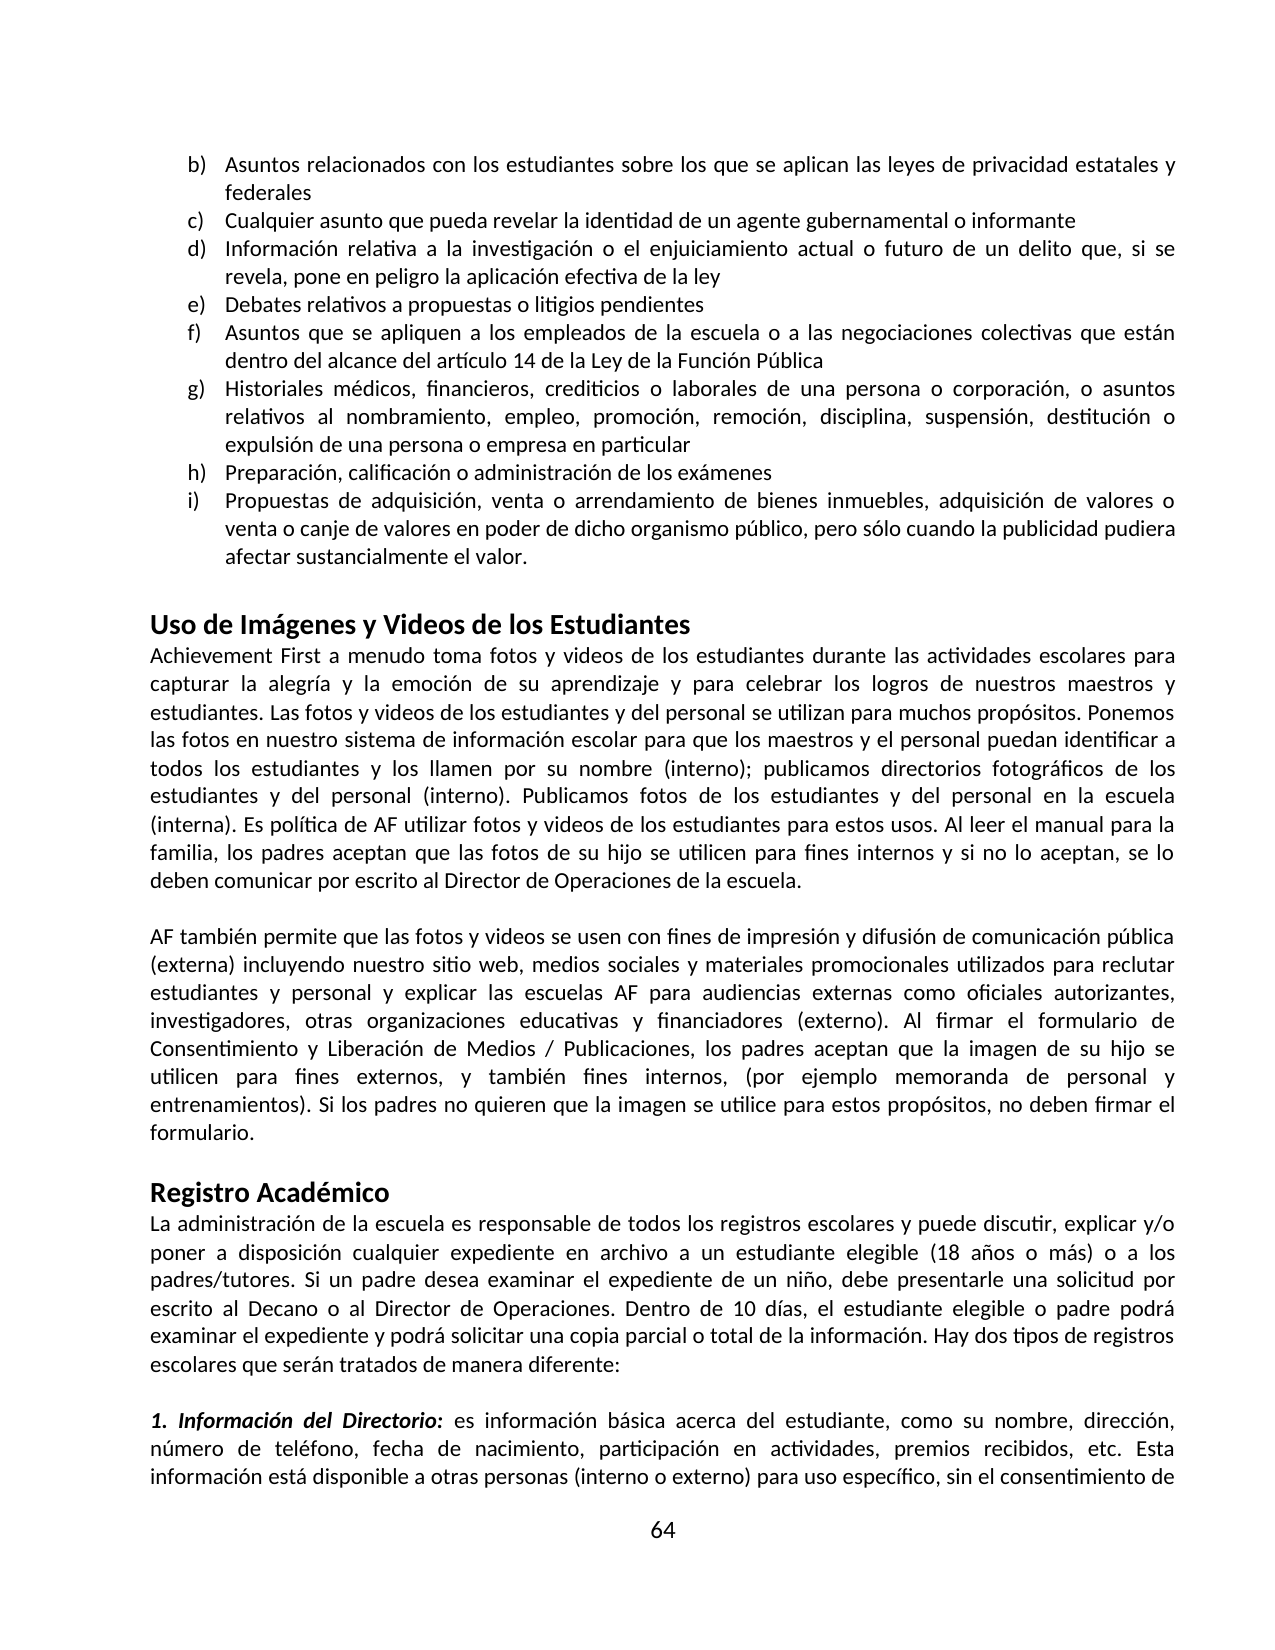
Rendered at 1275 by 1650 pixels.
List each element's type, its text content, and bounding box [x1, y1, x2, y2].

text Registro Académico [150, 1174, 1176, 1209]
list Propuestas de adquisición, venta o arrendamiento de bienes inmuebles, adquisición de valores o venta o canje de valores en poder de dicho organismo público, pero sólo cuando la publicidad pudiera afectar sustancialmente el valor. [187, 486, 1176, 570]
text Achievement First a menudo toma fotos y videos de los estudiantes durante las actividades escolares para capturar la alegría y la emoción de su aprendizaje y para celebrar los logros de nuestros maestros y estudiantes. Las fotos y videos de los estudiantes y del personal se utilizan para muchos propósitos. Ponemos las fotos en nuestro sistema de información escolar para que los maestros y el personal puedan identificar a todos los estudiantes y los llamen por su nombre (interno); publicamos directorios fotográficos de los estudiantes y del personal (interno). Publicamos fotos de los estudiantes y del personal en la escuela (interna). Es política de AF utilizar fotos y videos de los estudiantes para estos usos. Al leer el manual para la familia, los padres aceptan que las fotos de su hijo se utilicen para fines internos y si no lo aceptan, se lo deben comunicar por escrito al Director de Operaciones de la escuela. [150, 642, 1176, 894]
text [150, 1406, 1176, 1490]
list Debates relativos a propuestas o litigios pendientes [187, 290, 1176, 318]
text AF también permite que las fotos y videos se usen con fines de impresión y difusión de comunicación pública (externa) incluyendo nuestro sitio web, medios sociales y materiales promocionales utilizados para reclutar estudiantes y personal y explicar las escuelas AF para audiencias externas como oficiales autorizantes, investigadores, otras organizaciones educativas y financiadores (externo). Al firmar el formulario de Consentimiento y Liberación de Medios / Publicaciones, los padres aceptan que la imagen de su hijo se utilicen para fines externos, y también fines internos, (por ejemplo memoranda de personal y entrenamientos). Si los padres no quieren que la imagen se utilice para estos propósitos, no deben firmar el formulario. [150, 922, 1176, 1146]
list Preparación, calificación o administración de los exámenes [187, 458, 1176, 486]
list Información relativa a la investigación o el enjuiciamiento actual o futuro de un delito que, si se revela, pone en peligro la aplicación efectiva de la ley [187, 234, 1176, 290]
list Asuntos relacionados con los estudiantes sobre los que se aplican las leyes de privacidad estatales y federales [187, 150, 1176, 206]
text Uso de Imágenes y Videos de los Estudiantes [150, 606, 1176, 642]
text La administración de la escuela es responsable de todos los registros escolares y puede discutir, explicar y/o poner a disposición cualquier expediente en archivo a un estudiante elegible (18 años o más) o a los padres/tutores. Si un padre desea examinar el expediente de un niño, debe presentarle una solicitud por escrito al Decano o al Director de Operaciones. Dentro de 10 días, el estudiante elegible o padre podrá examinar el expediente y podrá solicitar una copia parcial o total de la información. Hay dos tipos de registros escolares que serán tratados de manera diferente: [150, 1209, 1176, 1378]
list Cualquier asunto que pueda revelar la identidad de un agente gubernamental o informante [187, 206, 1176, 234]
list Asuntos que se apliquen a los empleados de la escuela o a las negociaciones colectivas que están dentro del alcance del artículo 14 de la Ley de la Función Pública [187, 318, 1176, 374]
list Historiales médicos, financieros, crediticios o laborales de una persona o corporación, o asuntos relativos al nombramiento, empleo, promoción, remoción, disciplina, suspensión, destitución o expulsión de una persona o empresa en particular [187, 374, 1176, 458]
